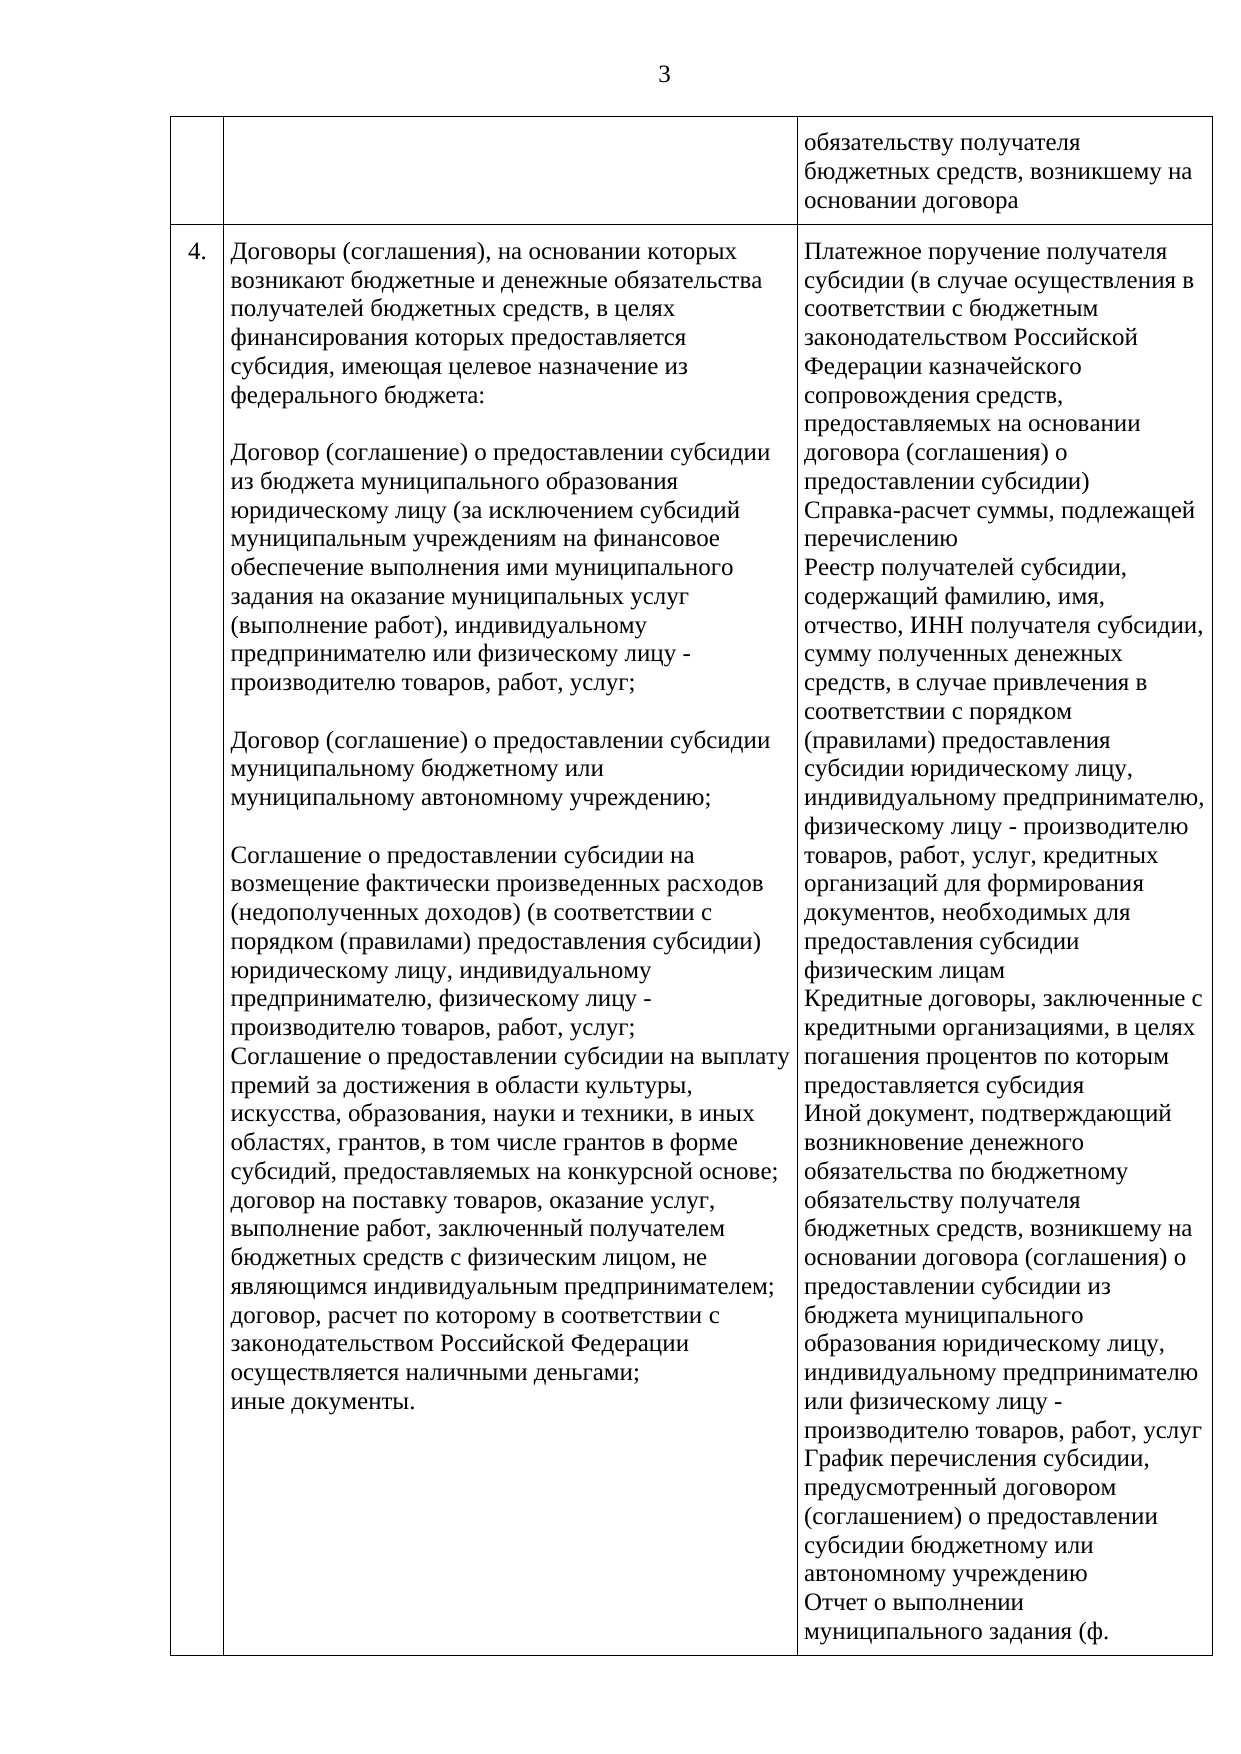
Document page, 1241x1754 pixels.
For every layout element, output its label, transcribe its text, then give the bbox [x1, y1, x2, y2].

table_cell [224, 225, 797, 1655]
table_cell 4. [171, 225, 223, 1655]
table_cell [798, 225, 1212, 1655]
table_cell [798, 117, 1212, 224]
